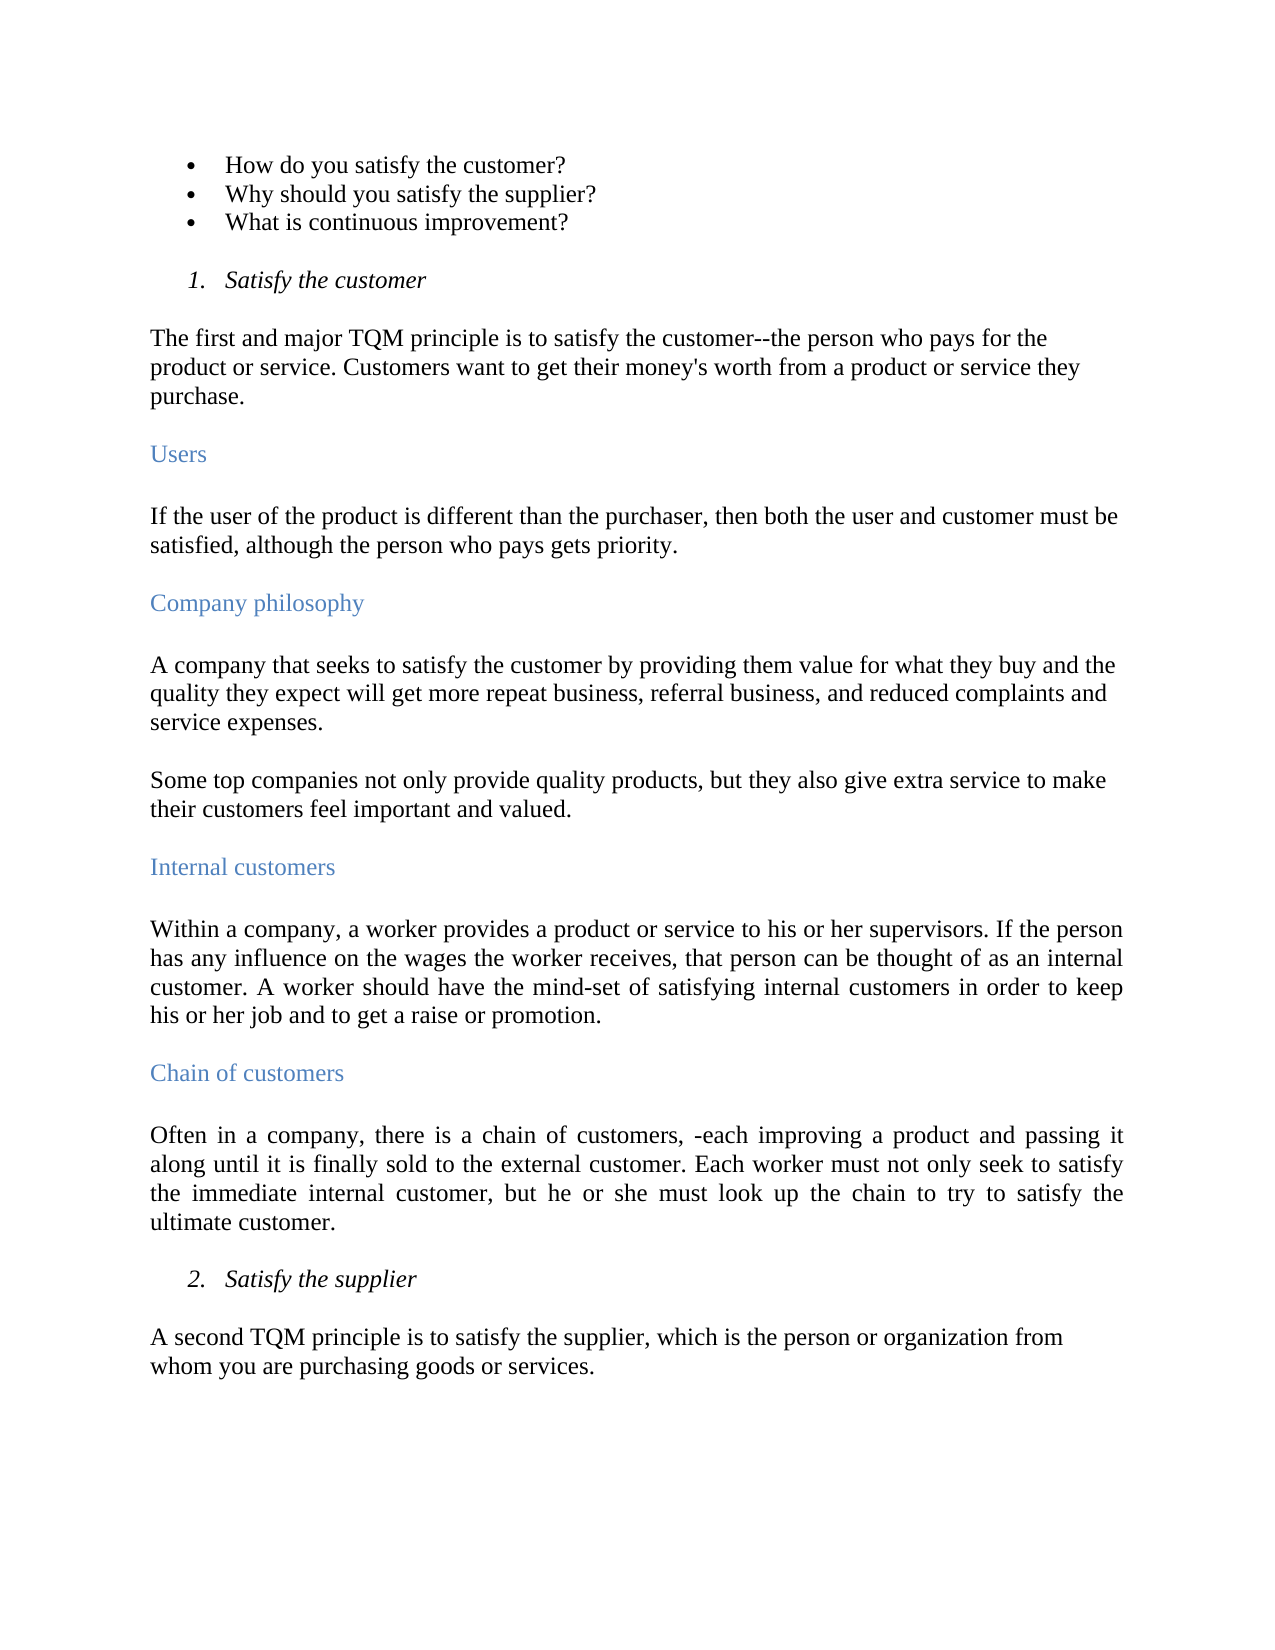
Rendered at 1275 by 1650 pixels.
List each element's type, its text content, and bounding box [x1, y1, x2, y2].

text If the user of the product is different than the purchaser, then both the user and customer must be satisfied, although the person who pays gets priority. [150, 501, 1125, 558]
text A company that seeks to satisfy the customer by providing them value for what they buy and the quality they expect will get more repeat business, referral business, and reduced complaints and service expenses. [150, 650, 1125, 736]
list How do you satisfy the customer? [187, 150, 1125, 179]
text A second TQM principle is to satisfy the supplier, which is the person or organization from whom you are purchasing goods or services. [150, 1322, 1125, 1380]
subtitle Internal customers [150, 852, 1125, 881]
subtitle Chain of customers [150, 1058, 1125, 1087]
text Often in a company, there is a chain of customers, -each improving a product and passing it along until it is finally sold to the external customer. Each worker must not only seek to satisfy the immediate internal customer, but he or she must look up the chain to try to satisfy the ultimate customer. [150, 1120, 1125, 1235]
subtitle Users [150, 439, 1125, 467]
subtitle Company philosophy [150, 588, 1125, 616]
text The first and major TQM principle is to satisfy the customer--the person who pays for the product or service. Customers want to get their money's worth from a product or service they purchase. [150, 323, 1125, 409]
subtitle Satisfy the supplier [187, 1264, 1125, 1293]
text Within a company, a worker provides a product or service to his or her supervisors. If the person has any influence on the wages the worker receives, that person can be thought of as an internal customer. A worker should have the mind-set of satisfying internal customers in order to keep his or her job and to get a raise or promotion. [150, 914, 1125, 1029]
list Why should you satisfy the supplier? [187, 179, 1125, 207]
list What is continuous improvement? [187, 207, 1125, 236]
subtitle Satisfy the customer [187, 265, 1125, 294]
text Some top companies not only provide quality products, but they also give extra service to make their customers feel important and valued. [150, 765, 1125, 823]
